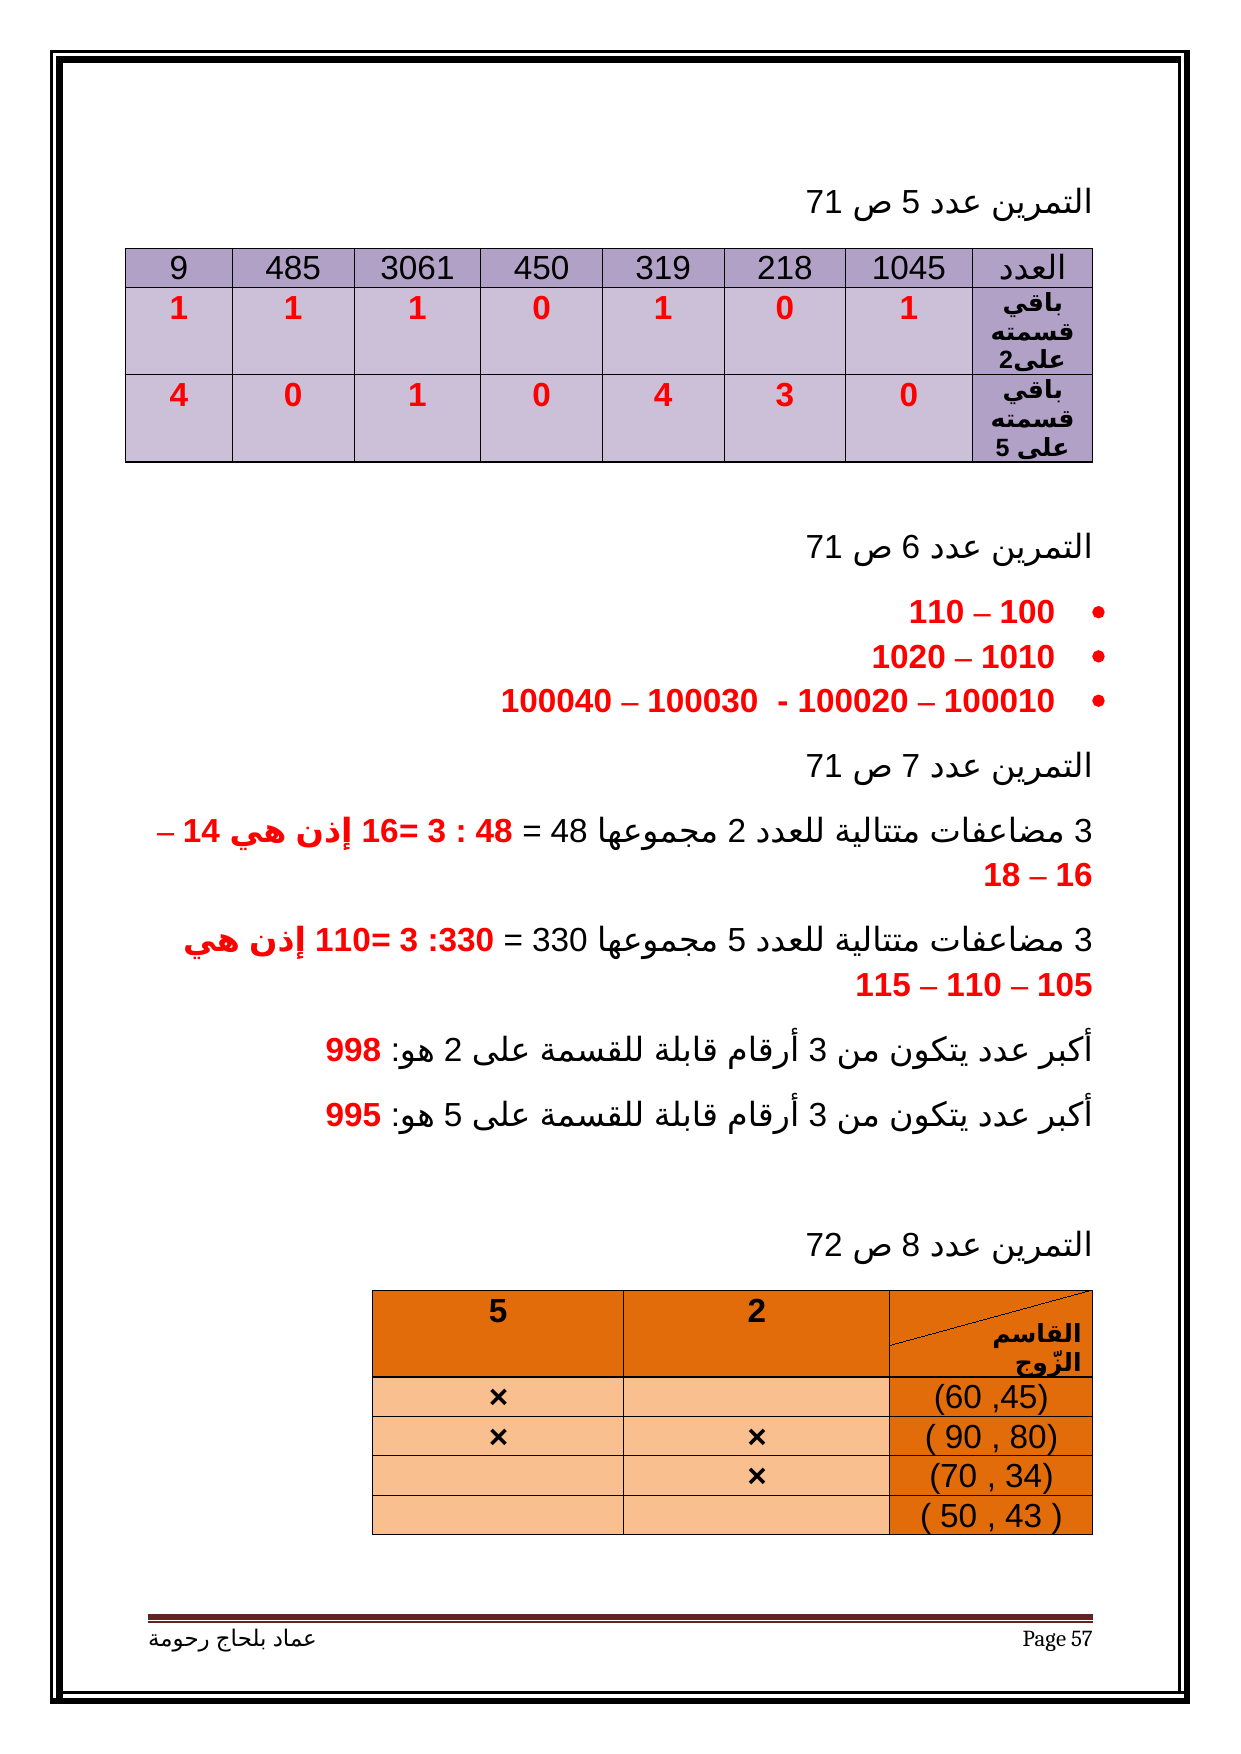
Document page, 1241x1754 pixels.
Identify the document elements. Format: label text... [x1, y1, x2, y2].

table_header 319 [603, 249, 724, 287]
table_header 1045 [846, 249, 972, 287]
list 1010 – 1020 [147, 637, 1093, 675]
table_cell 1 [846, 288, 972, 374]
list 100010 – 100020 - 100030 – 100040 [147, 681, 1093, 719]
table_cell (80 , 90 ) [890, 1417, 1092, 1455]
table_cell 1 [233, 288, 354, 374]
table_cell 0 [846, 375, 972, 461]
table_cell باقي قسمته على2 [973, 288, 1092, 374]
text أكبر عدد يتكون من 3 أرقام قابلة للقسمة على 2 هو: 998 [147, 1030, 1093, 1068]
text أكبر عدد يتكون من 3 أرقام قابلة للقسمة على 5 هو: 995 [147, 1095, 1093, 1133]
table_cell 0 [725, 288, 845, 374]
table_cell (45, 60) [890, 1378, 1092, 1416]
table_cell (34 , 70) [890, 1456, 1092, 1495]
table_cell [373, 1496, 623, 1534]
table_cell 3 [725, 375, 845, 461]
table_cell 0 [233, 375, 354, 461]
table_cell 1 [355, 288, 480, 374]
table_cell 4 [126, 375, 232, 461]
table_cell 1 [355, 375, 480, 461]
table_cell 1 [126, 288, 232, 374]
table_cell باقي قسمته على 5 [973, 375, 1092, 461]
text 3 مضاعفات متتالية للعدد 2 مجموعها 48 = 48 : 3 =16 إذن هي 14 – 16 – 18 [147, 811, 1093, 894]
list 100 – 110 [147, 592, 1093, 631]
table_cell × [373, 1417, 623, 1455]
text 3 مضاعفات متتالية للعدد 5 مجموعها 330 = 330: 3 =110 إذن هي 105 – 110 – 115 [147, 921, 1093, 1003]
table_cell 0 [481, 288, 602, 374]
table_header العدد [973, 249, 1092, 287]
text التمرين عدد 7 ص 71 [147, 746, 1093, 784]
table_header 5 [373, 1291, 623, 1376]
table_cell × [373, 1378, 623, 1416]
table_header القاسم الزّوج [890, 1291, 1092, 1376]
text التمرين عدد 6 ص 71 [147, 527, 1093, 566]
table_cell 4 [603, 375, 724, 461]
table_cell [624, 1496, 889, 1534]
text التمرين عدد 5 ص 71 [147, 182, 1093, 221]
table_header 450 [481, 249, 602, 287]
table_cell 1 [603, 288, 724, 374]
table_cell ( 43 , 50 ) [890, 1496, 1092, 1534]
table_cell × [624, 1417, 889, 1455]
table_cell [624, 1378, 889, 1416]
table_header 2 [624, 1291, 889, 1376]
table_header 485 [233, 249, 354, 287]
table_header 218 [725, 249, 845, 287]
table_cell × [624, 1456, 889, 1495]
table_header 3061 [355, 249, 480, 287]
text التمرين عدد 8 ص 72 [147, 1225, 1093, 1263]
table_cell 0 [481, 375, 602, 461]
table_cell [373, 1456, 623, 1495]
table_header 9 [126, 249, 232, 287]
